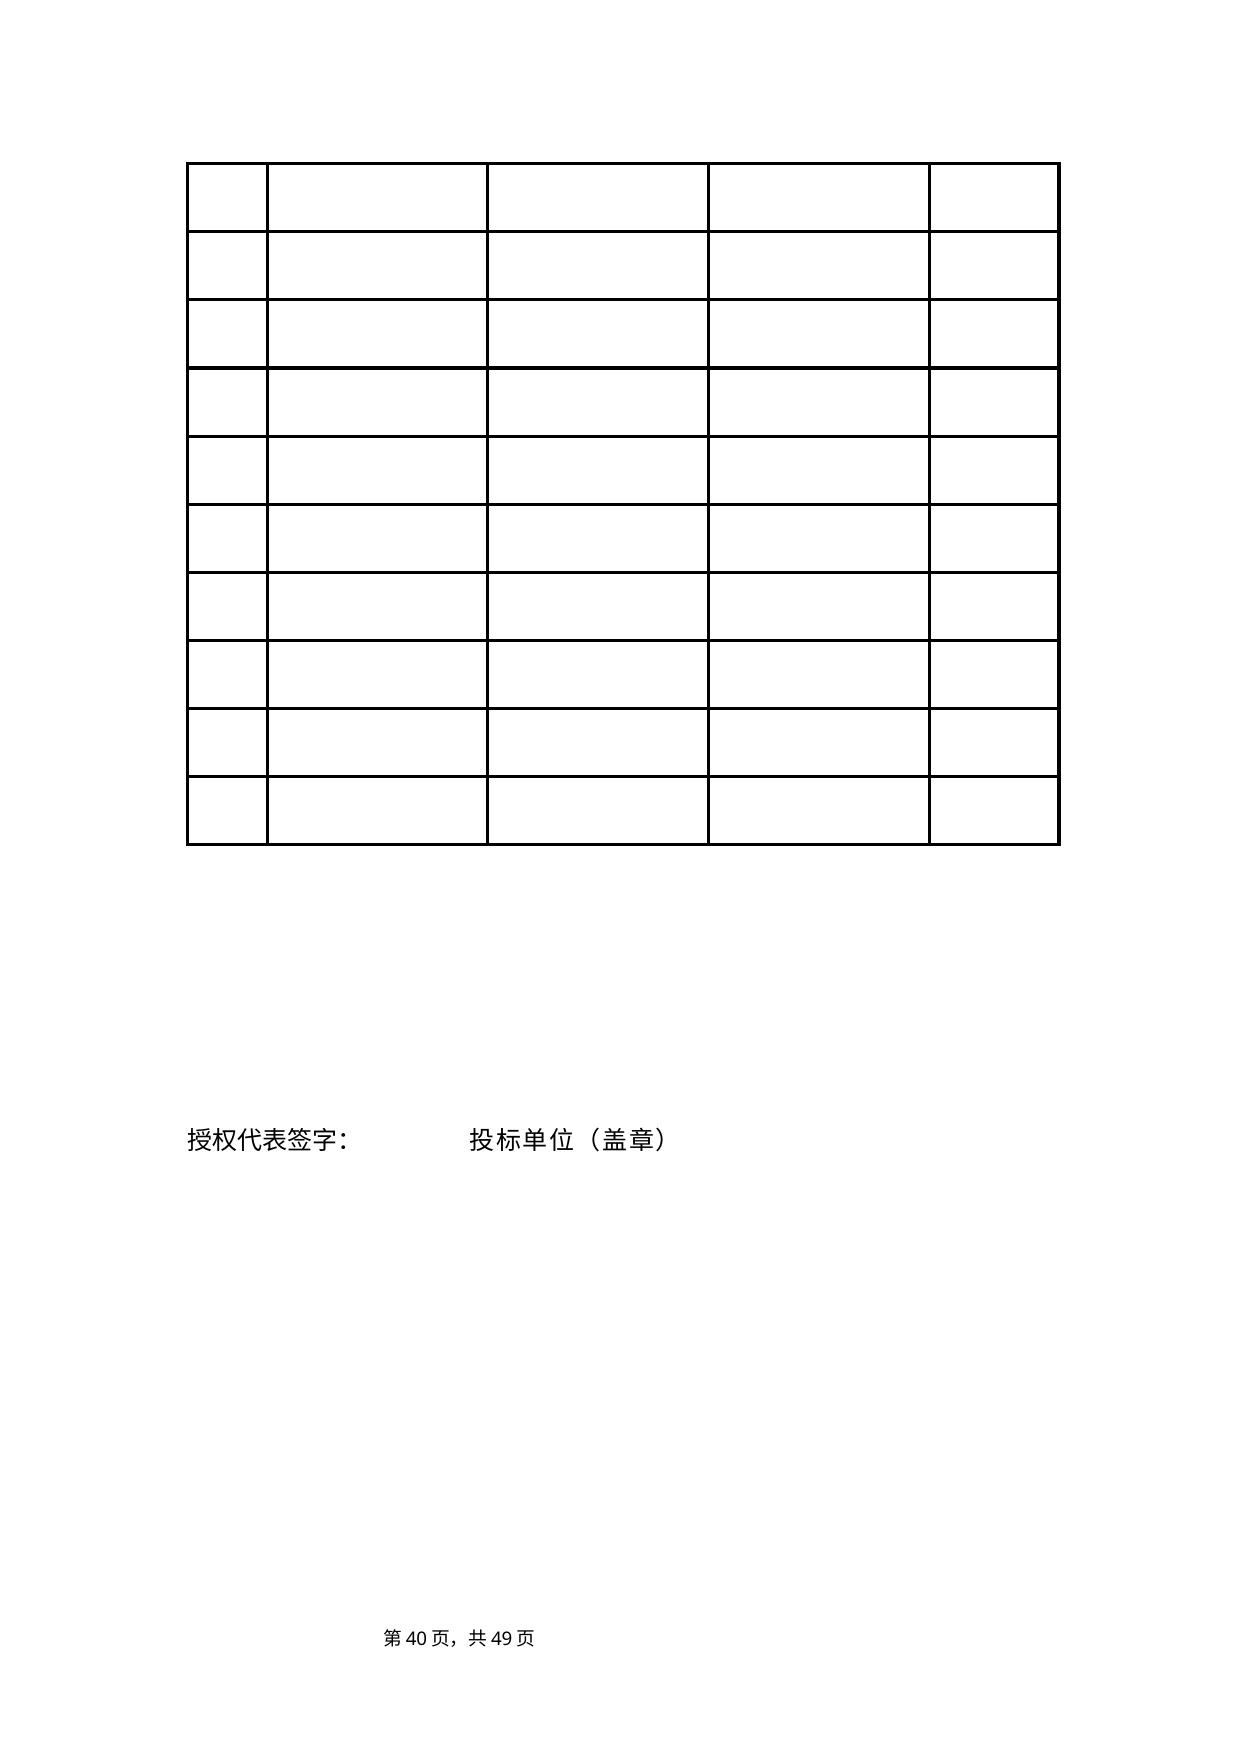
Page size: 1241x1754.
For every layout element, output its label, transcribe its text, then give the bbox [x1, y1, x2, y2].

table_cell [269, 642, 486, 707]
table_cell [269, 506, 486, 571]
table_cell [189, 233, 266, 298]
table_cell [269, 301, 486, 366]
table_cell [489, 233, 707, 298]
table_cell [931, 233, 1057, 298]
table_cell [710, 165, 928, 230]
table_cell [931, 642, 1057, 707]
table_cell [710, 710, 928, 775]
table_cell [710, 778, 928, 843]
table_cell [489, 370, 707, 434]
table_cell [931, 438, 1057, 503]
table_cell [189, 370, 266, 434]
table_cell [931, 778, 1057, 843]
table_cell [489, 506, 707, 571]
table_cell [710, 438, 928, 503]
table_cell [931, 574, 1057, 639]
table_cell [931, 370, 1057, 434]
table_cell [189, 710, 266, 775]
table_cell [489, 438, 707, 503]
table_cell [489, 642, 707, 707]
table_cell [710, 370, 928, 434]
table_cell [189, 506, 266, 571]
table_cell [710, 301, 928, 366]
table_cell [931, 506, 1057, 571]
table_cell [189, 642, 266, 707]
table_cell [269, 438, 486, 503]
table_cell [189, 301, 266, 366]
table_cell [931, 710, 1057, 775]
table_cell [269, 710, 486, 775]
table_cell [269, 165, 486, 230]
table_cell [931, 301, 1057, 366]
text 授权代表签字： 投标单位（盖章） [187, 1106, 1053, 1171]
table_cell [269, 370, 486, 434]
table_cell [189, 574, 266, 639]
table_cell [189, 165, 266, 230]
table_cell [931, 165, 1057, 230]
table_cell [489, 165, 707, 230]
table_cell [489, 710, 707, 775]
table_cell [710, 574, 928, 639]
table_cell [710, 506, 928, 571]
table_cell [189, 438, 266, 503]
table_cell [489, 778, 707, 843]
table_cell [269, 574, 486, 639]
table_cell [710, 233, 928, 298]
table_cell [189, 778, 266, 843]
table_cell [489, 574, 707, 639]
table_cell [269, 233, 486, 298]
table_cell [269, 778, 486, 843]
table_cell [489, 301, 707, 366]
table_cell [710, 642, 928, 707]
